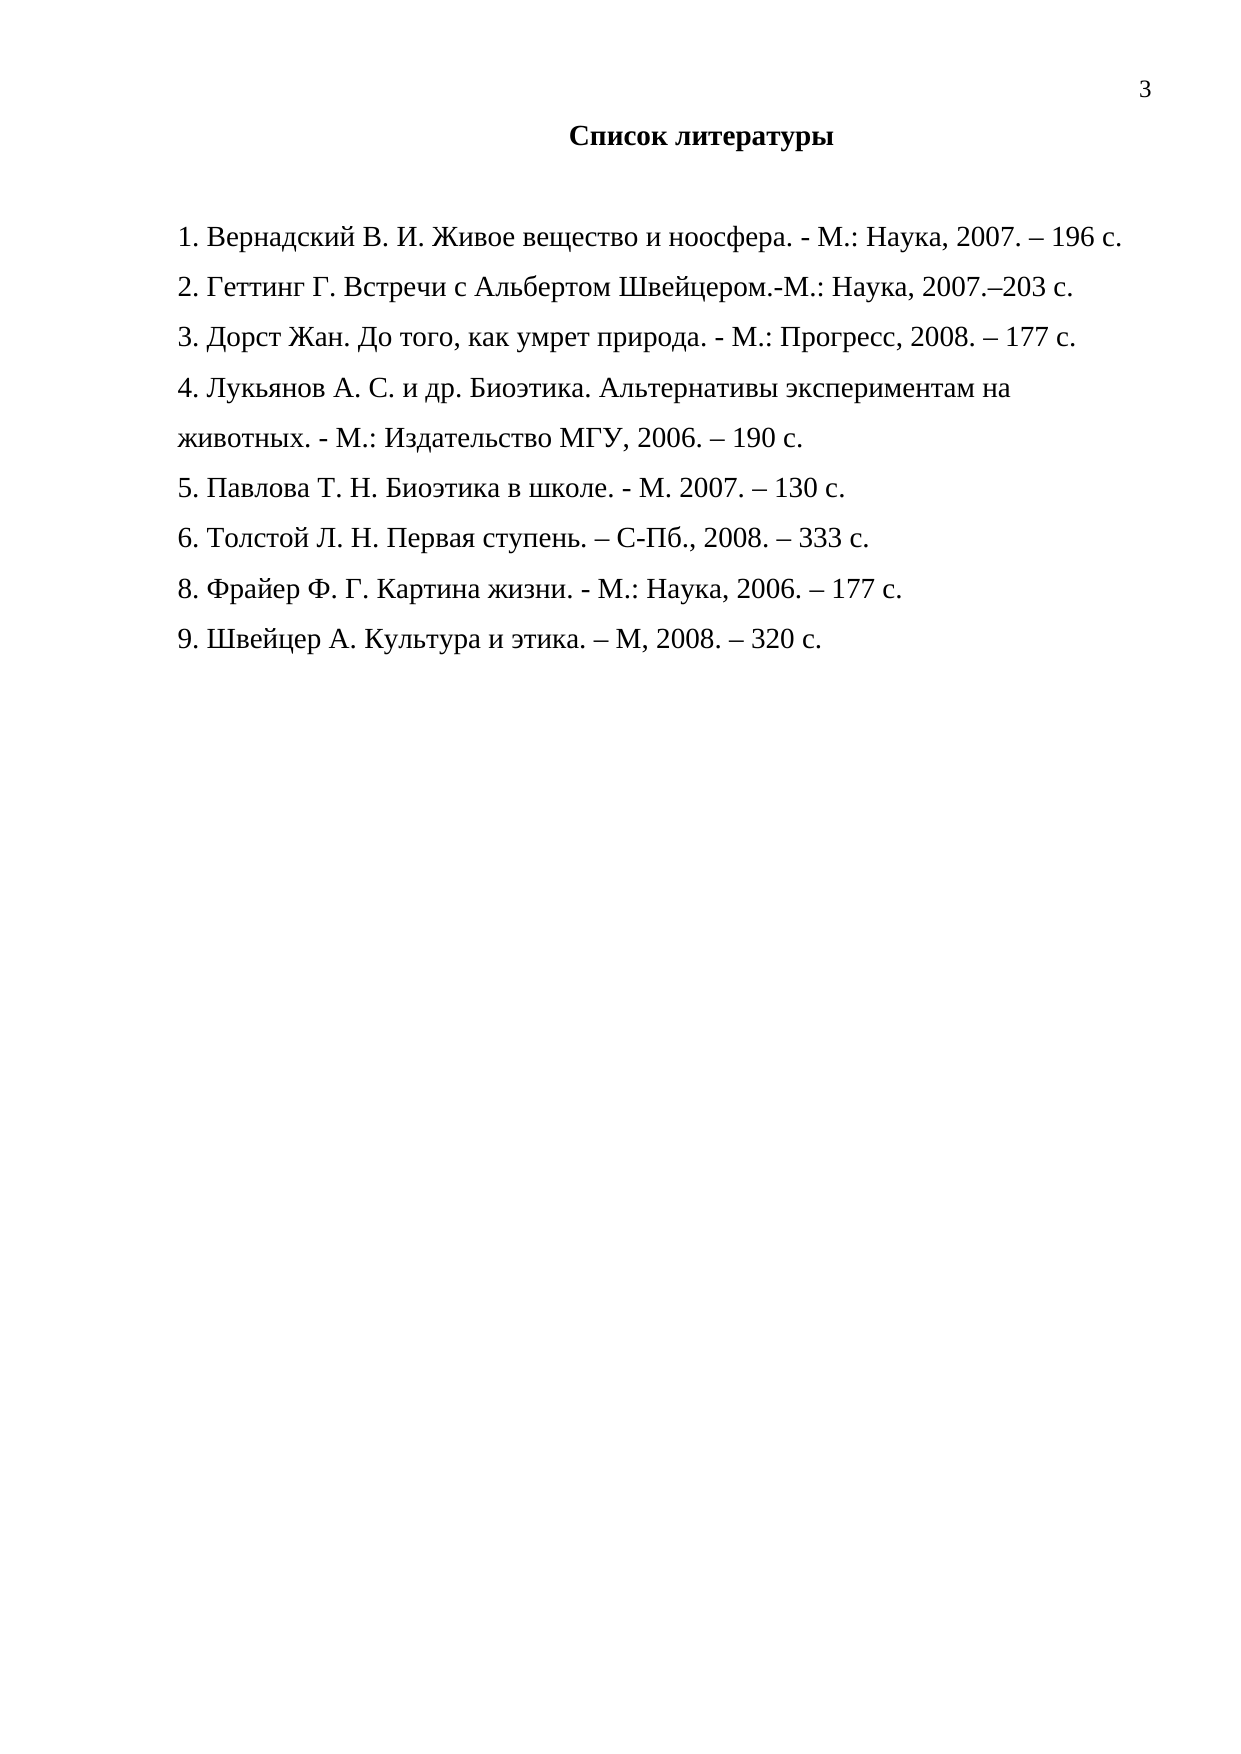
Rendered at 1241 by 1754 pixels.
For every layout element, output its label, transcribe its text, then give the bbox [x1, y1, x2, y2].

text 1. Вернадский В. И. Живое вещество и ноосфера. - М.: Наука, 2007. – 196 с. [177, 219, 1152, 252]
text 5. Павлова Т. Н. Биоэтика в школе. - М. 2007. – 130 с. [177, 470, 1152, 504]
text 4. Лукьянов А. С. и др. Биоэтика. Альтернативы экспериментам на животных. - М.: Издательство МГУ, 2006. – 190 с. [177, 370, 1152, 453]
text 8. Фрайер Ф. Г. Картина жизни. - М.: Наука, 2006. – 177 с. [177, 571, 1152, 604]
text 2. Геттинг Г. Встречи с Альбертом Швейцером.-М.: Наука, 2007.–203 с. [177, 269, 1152, 303]
text 9. Швейцер А. Культура и этика. – М, 2008. – 320 с. [177, 621, 1152, 655]
text Список литературы [177, 118, 1152, 152]
text 3. Дорст Жан. До того, как умрет природа. - М.: Прогресс, 2008. – 177 с. [177, 319, 1152, 353]
text 6. Толстой Л. Н. Первая ступень. – С-Пб., 2008. – 333 с. [177, 521, 1152, 554]
